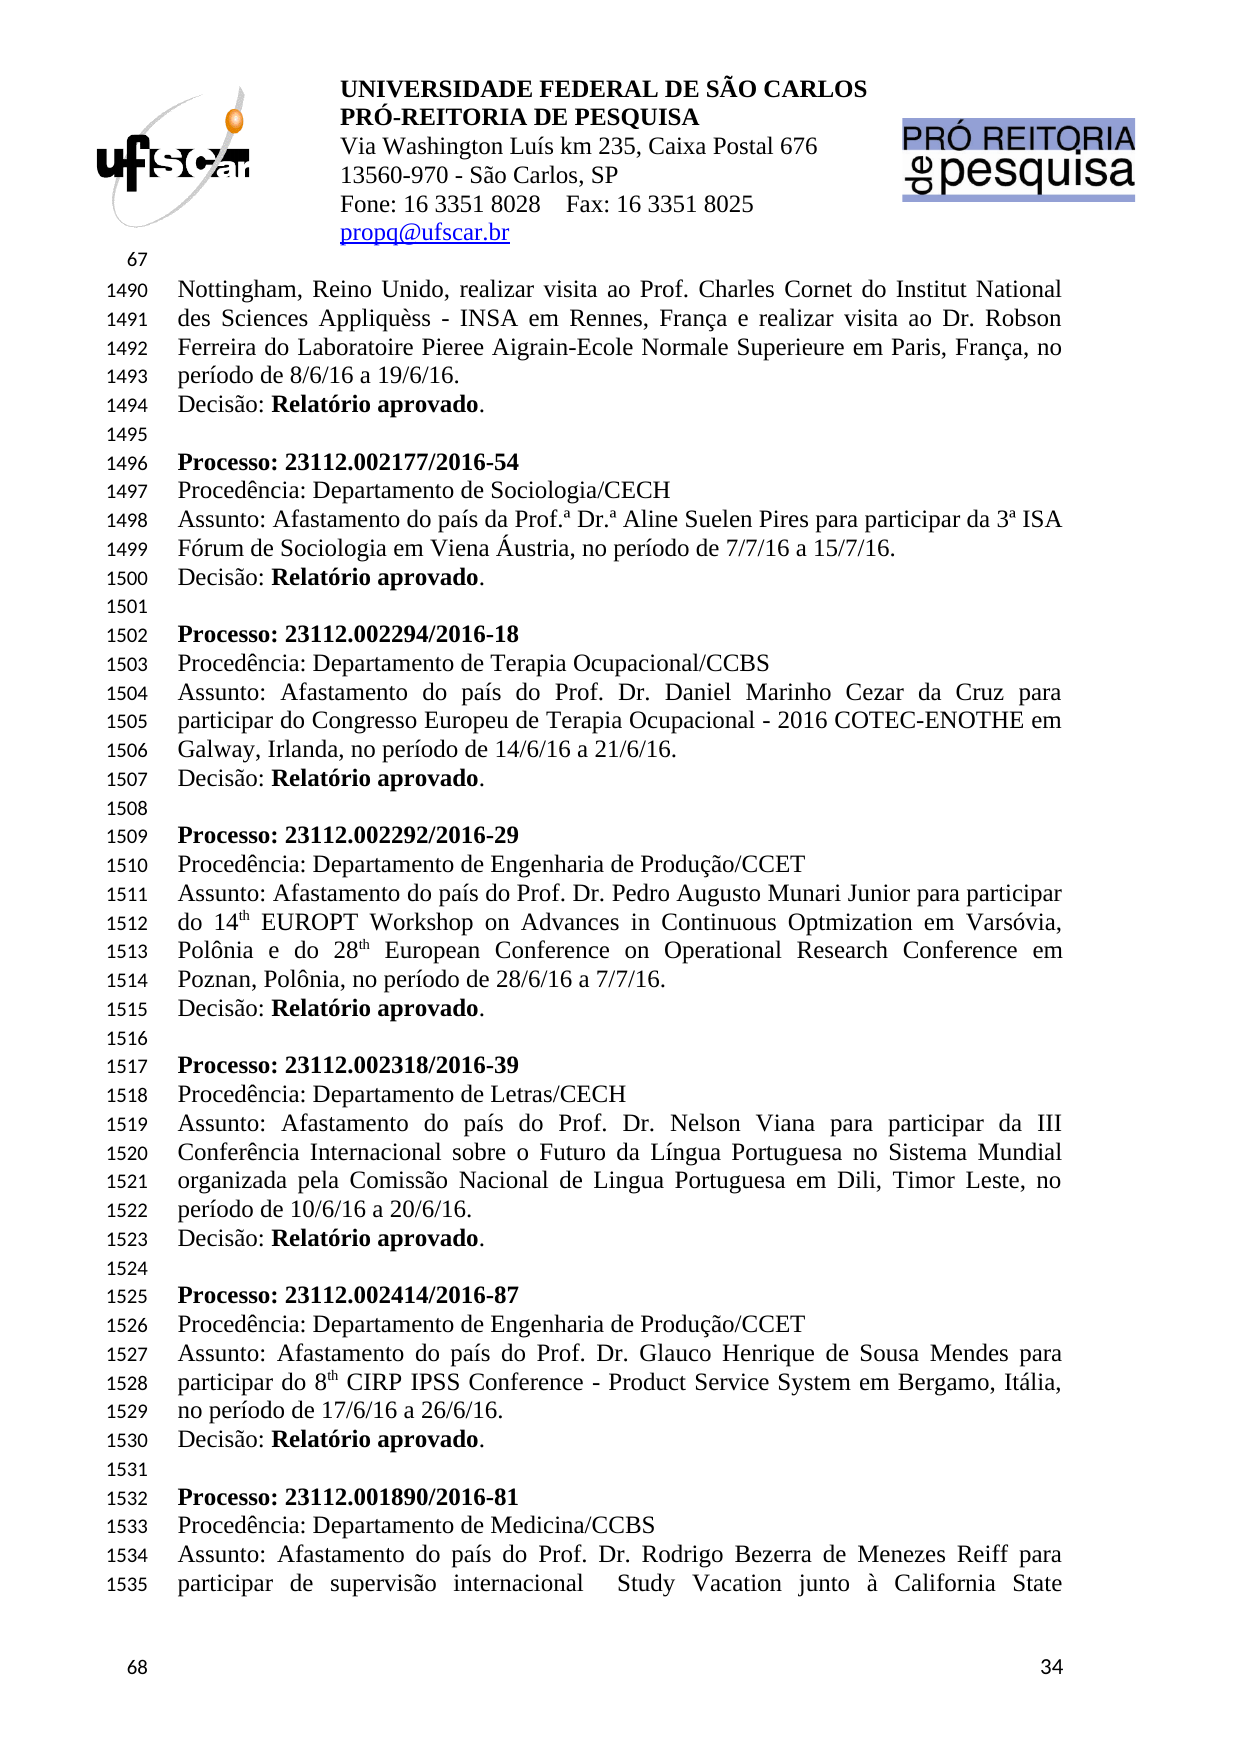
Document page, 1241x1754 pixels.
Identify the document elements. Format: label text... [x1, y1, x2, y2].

text Procedência: Departamento de Terapia Ocupacional/CCBS [177, 648, 1063, 677]
text Processo: 23112.002294/2016-18 [177, 619, 1063, 648]
text Procedência: Departamento de Engenharia de Produção/CCET [177, 1309, 1063, 1338]
text Procedência: Departamento de Engenharia de Produção/CCET [177, 849, 1063, 878]
text Procedência: Departamento de Sociologia/CECH [177, 476, 1063, 504]
text Processo: 23112.002177/2016-54 [177, 447, 1063, 476]
text Processo: 23112.002292/2016-29 [177, 821, 1063, 849]
text Assunto: Afastamento do país da Prof.ª Dr.ª Aline Suelen Pires para participar da 3ª ISA Fórum de Sociologia em Viena Áustria, no período de 7/7/16 a 15/7/16. [177, 504, 1063, 562]
text Decisão: Relatório aprovado. [177, 1223, 1063, 1252]
text Assunto: Afastamento do país do Prof. Dr. Pedro Augusto Munari Junior para participar do 14th EUROPT Workshop on Advances in Continuous Optmization em Varsóvia, Polônia e do 28th European Conference on Operational Research Conference em Poznan, Polônia, no período de 28/6/16 a 7/7/16. [177, 878, 1063, 993]
text Procedência: Departamento de Medicina/CCBS [177, 1511, 1063, 1539]
text Processo: 23112.001890/2016-81 [177, 1482, 1063, 1511]
text Decisão: Relatório aprovado. [177, 562, 1063, 591]
text Processo: 23112.002414/2016-87 [177, 1281, 1063, 1309]
text Assunto: Afastamento do país do Prof. Dr. Nelson Viana para participar da III Conferência Internacional sobre o Futuro da Língua Portuguesa no Sistema Mundial organizada pela Comissão Nacional de Lingua Portuguesa em Dili, Timor Leste, no período de 10/6/16 a 20/6/16. [177, 1108, 1063, 1223]
text Procedência: Departamento de Letras/CECH [177, 1079, 1063, 1108]
text Assunto: Afastamento do país do Prof. Dr. Daniel Marinho Cezar da Cruz para participar do Congresso Europeu de Terapia Ocupacional - 2016 COTEC-ENOTHE em Galway, Irlanda, no período de 14/6/16 a 21/6/16. [177, 677, 1063, 763]
text Processo: 23112.002318/2016-39 [177, 1051, 1063, 1079]
picture [902, 118, 1136, 202]
text Decisão: Relatório aprovado. [177, 993, 1063, 1022]
text Decisão: Relatório aprovado. [177, 389, 1063, 418]
text Decisão: Relatório aprovado. [177, 1424, 1063, 1453]
picture [96, 86, 250, 234]
text Decisão: Relatório aprovado. [177, 763, 1063, 792]
text Assunto: Afastamento do país do Prof. Dr. Glauco Henrique de Sousa Mendes para participar do 8th CIRP IPSS Conference - Product Service System em Bergamo, Itália, no período de 17/6/16 a 26/6/16. [177, 1338, 1063, 1424]
